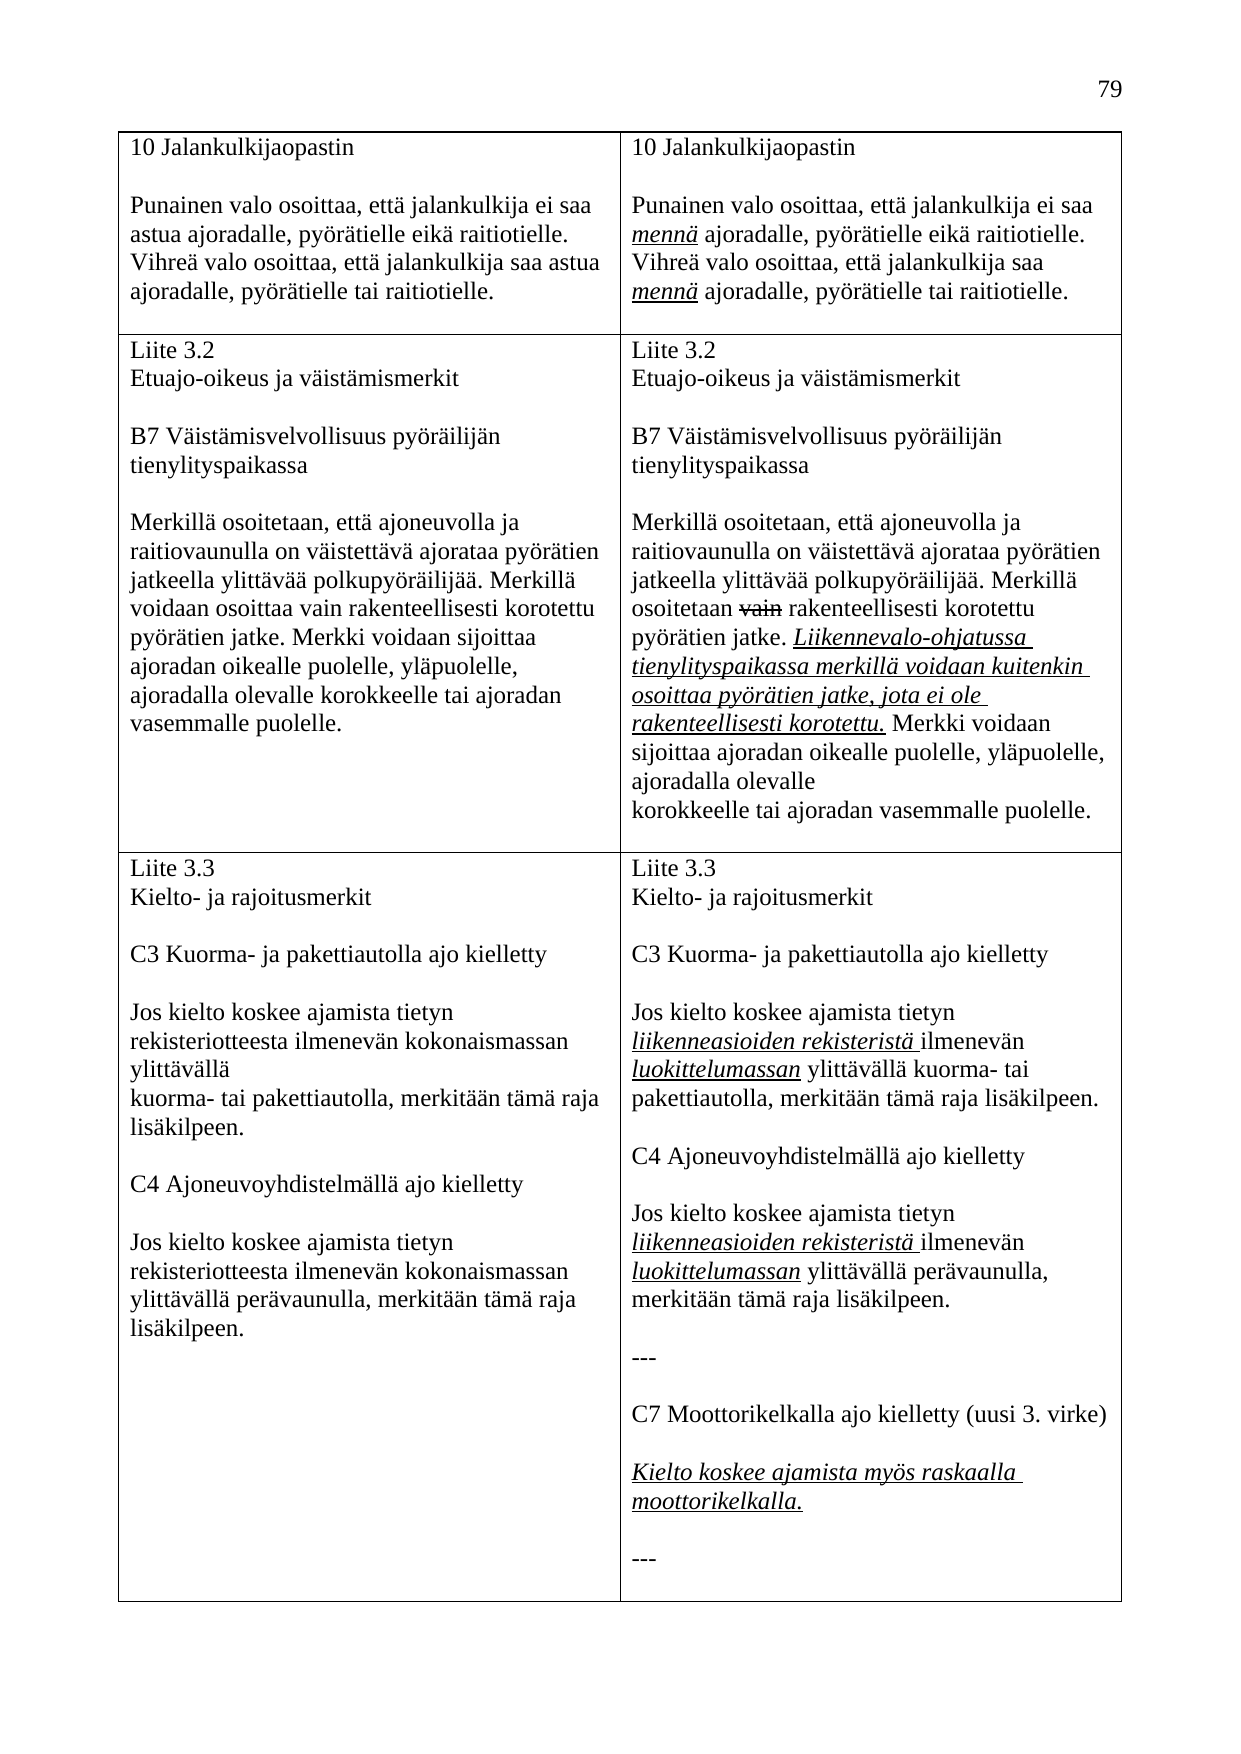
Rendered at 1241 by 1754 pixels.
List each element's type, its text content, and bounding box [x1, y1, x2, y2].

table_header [119, 133, 620, 334]
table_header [621, 133, 1121, 334]
table_cell Liite 3.2 Etuajo-oikeus ja väistämismerkit B7 Väistämisvelvollisuus pyöräilijän tienylityspaikassa Merkillä osoitetaan, että ajoneuvolla ja raitiovaunulla on väistettävä ajorataa pyörätien jatkeella ylittävää polkupyöräilijää. Merkillä osoitetaan vain rakenteellisesti korotettu pyörätien jatke. Liikennevalo-ohjatussa tienylityspaikassa merkillä voidaan kuitenkin osoittaa pyörätien jatke, jota ei ole rakenteellisesti korotettu. Merkki voidaan sijoittaa ajoradan oikealle puolelle, yläpuolelle, ajoradalla olevalle korokkeelle tai ajoradan vasemmalle puolelle. [621, 335, 1121, 852]
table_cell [119, 853, 620, 1601]
table_cell Liite 3.2 Etuajo-oikeus ja väistämismerkit B7 Väistämisvelvollisuus pyöräilijän tienylityspaikassa Merkillä osoitetaan, että ajoneuvolla ja raitiovaunulla on väistettävä ajorataa pyörätien jatkeella ylittävää polkupyöräilijää. Merkillä voidaan osoittaa vain rakenteellisesti korotettu pyörätien jatke. Merkki voidaan sijoittaa ajoradan oikealle puolelle, yläpuolelle, ajoradalla olevalle korokkeelle tai ajoradan vasemmalle puolelle. [119, 335, 620, 852]
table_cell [621, 853, 1121, 1601]
